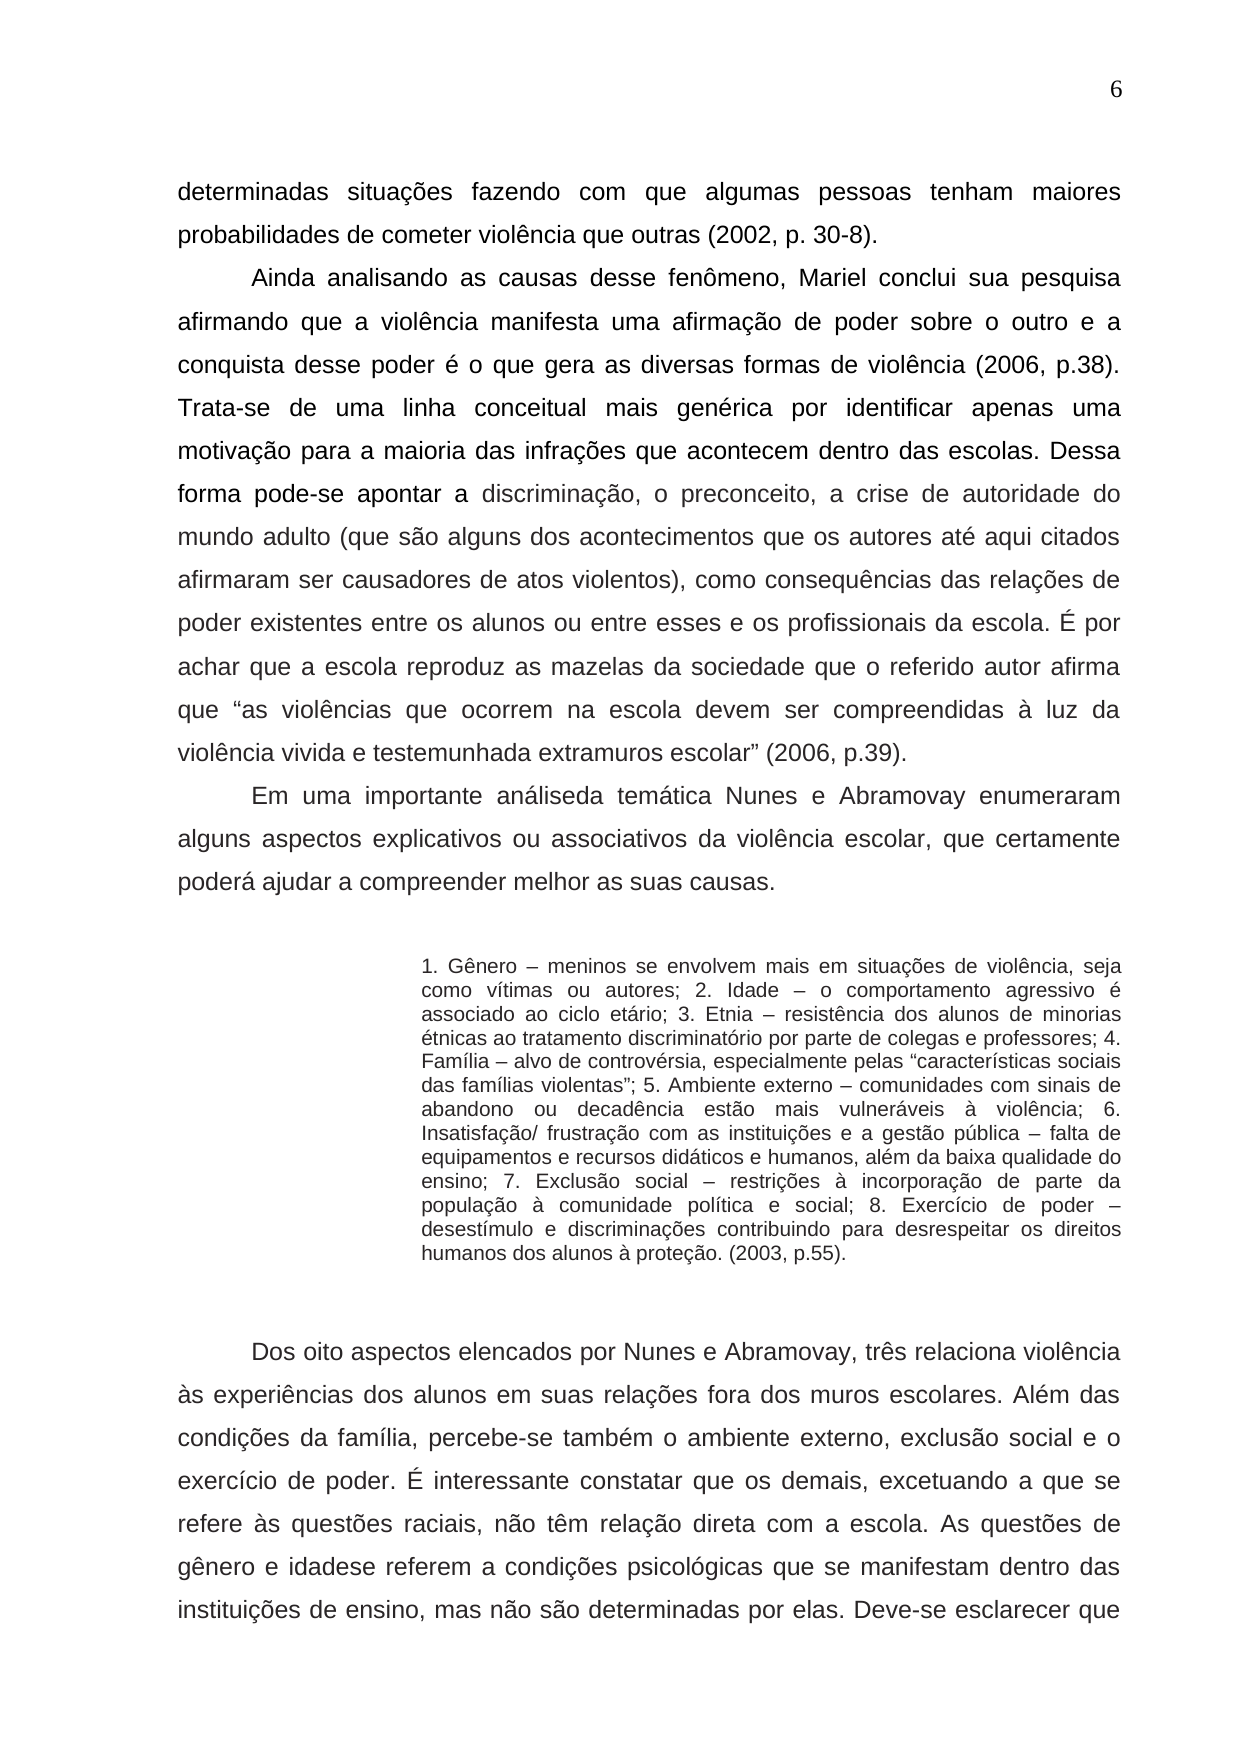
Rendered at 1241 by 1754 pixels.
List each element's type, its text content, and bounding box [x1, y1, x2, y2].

text Ainda analisando as causas desse fenômeno, Mariel conclui sua pesquisa afirmando que a violência manifesta uma afirmação de poder sobre o outro e a conquista desse poder é o que gera as diversas formas de violência (2006, p.38). Trata-se de uma linha conceitual mais genérica por identificar apenas uma motivação para a maioria das infrações que acontecem dentro das escolas. Dessa forma pode-se apontar a discriminação, o preconceito, a crise de autoridade do mundo adulto (que são alguns dos acontecimentos que os autores até aqui citados afirmaram ser causadores de atos violentos), como consequências das relações de poder existentes entre os alunos ou entre esses e os profissionais da escola. É por achar que a escola reproduz as mazelas da sociedade que o referido autor afirma que “as violências que ocorrem na escola devem ser compreendidas à luz da violência vivida e testemunhada extramuros escolar” (2006, p.39). [177, 263, 1122, 767]
text Em uma importante análiseda temática Nunes e Abramovay enumeraram alguns aspectos explicativos ou associativos da violência escolar, que certamente poderá ajudar a compreender melhor as suas causas. [177, 781, 1122, 896]
text 1. Gênero – meninos se envolvem mais em situações de violência, seja como vítimas ou autores; 2. Idade – o comportamento agressivo é associado ao ciclo etário; 3. Etnia – resistência dos alunos de minorias étnicas ao tratamento discriminatório por parte de colegas e professores; 4. Família – alvo de controvérsia, especialmente pelas “características sociais das famílias violentas”; 5. Ambiente externo – comunidades com sinais de abandono ou decadência estão mais vulneráveis à violência; 6. Insatisfação/ frustração com as instituições e a gestão pública – falta de equipamentos e recursos didáticos e humanos, além da baixa qualidade do ensino; 7. Exclusão social – restrições à incorporação de parte da população à comunidade política e social; 8. Exercício de poder – desestímulo e discriminações contribuindo para desrespeitar os direitos humanos dos alunos à proteção. (2003, p.55). [421, 953, 1122, 1265]
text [177, 1337, 1122, 1624]
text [177, 177, 1122, 249]
